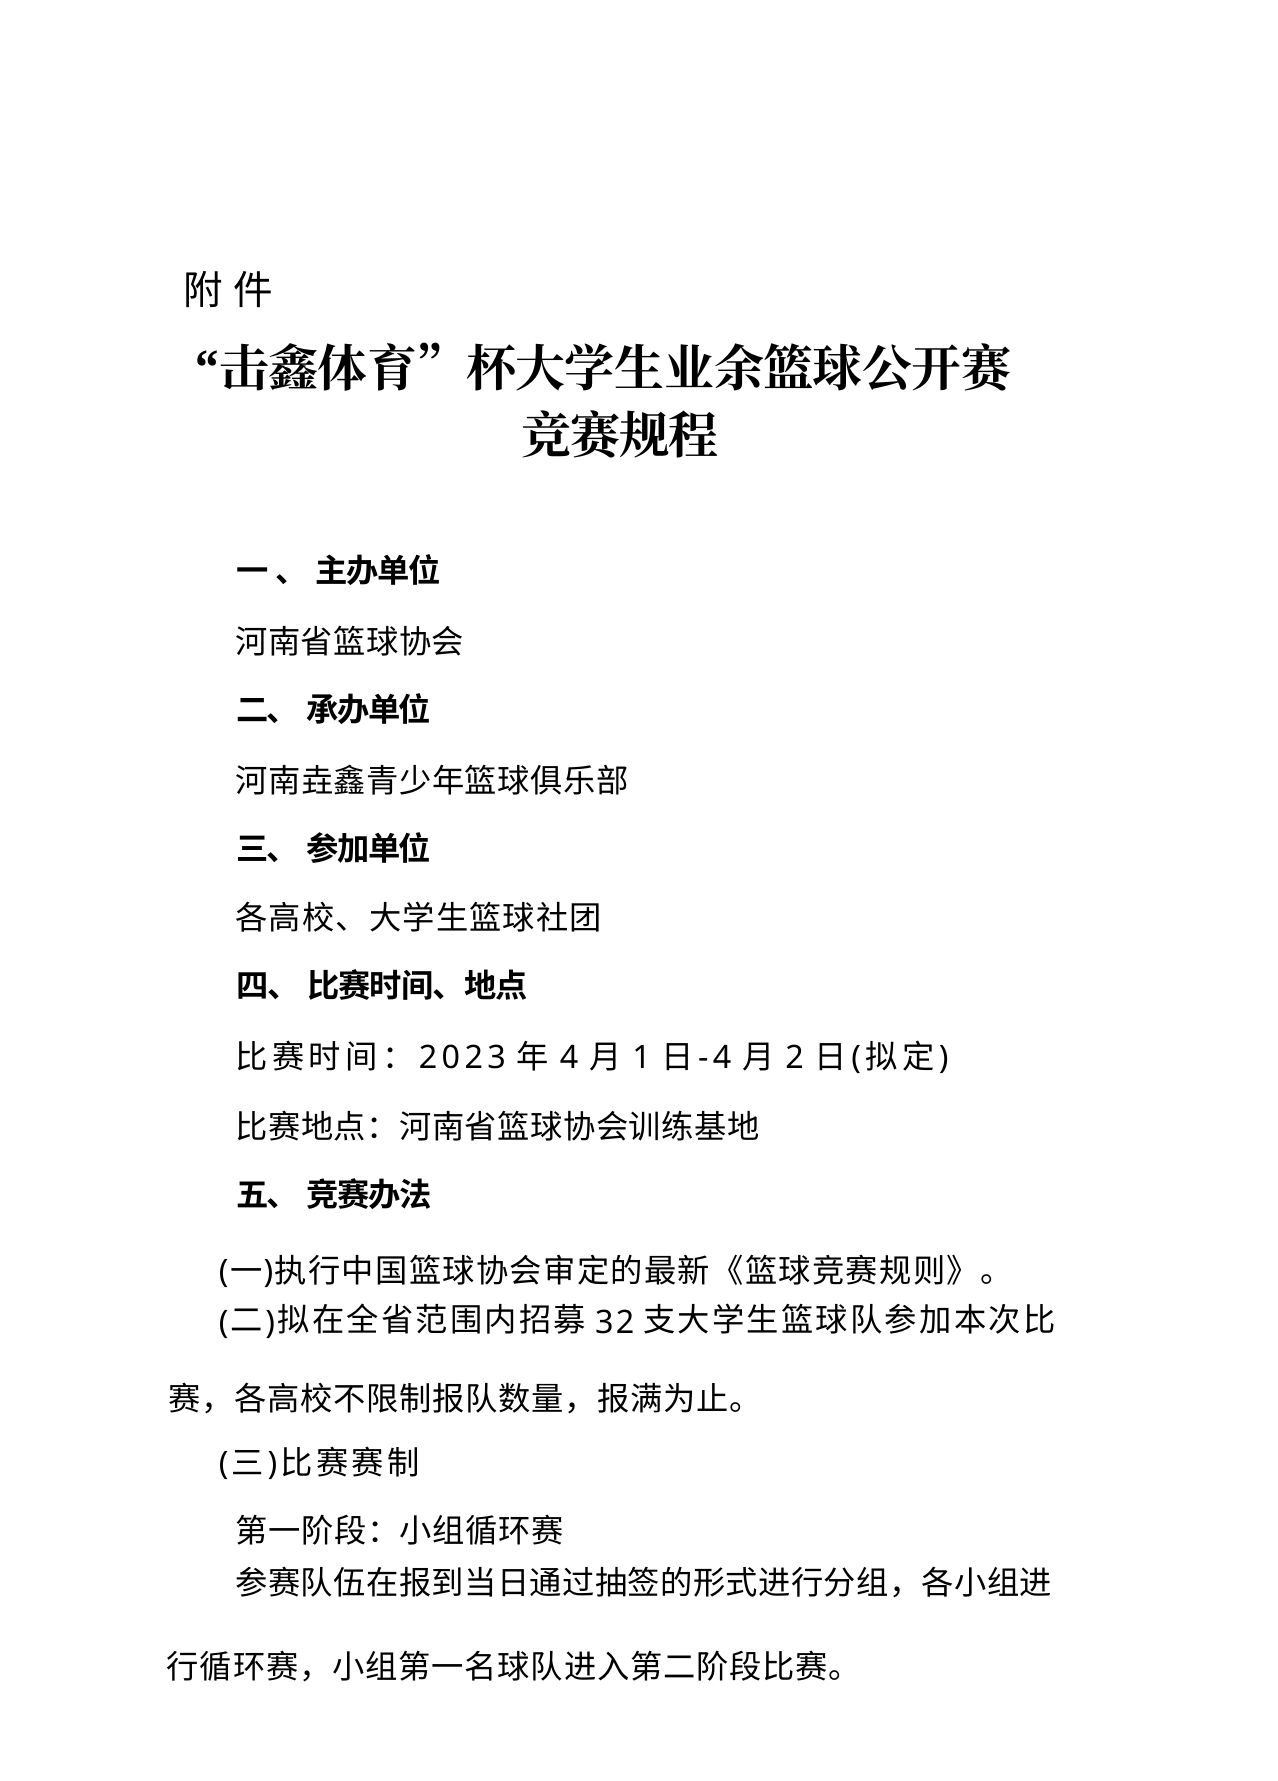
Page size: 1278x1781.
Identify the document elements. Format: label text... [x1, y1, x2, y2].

text 四、 比赛时间、地点 [236, 963, 1086, 1006]
text 比赛地点：河南省篮球协会训练基地 [235, 1104, 1086, 1147]
text 五、 竞赛办法 [236, 1172, 1086, 1215]
text 赛，各高校不限制报队数量，报满为止。 [169, 1376, 1086, 1419]
text 一 、 主办单位 [236, 548, 1086, 592]
text 河南垚鑫青少年篮球俱乐部 [235, 758, 1086, 801]
text (一)执行中国篮球协会审定的最新《篮球竞赛规则》。 [219, 1248, 1086, 1292]
text 比赛时间：2023年4月1日-4月2日(拟定) [235, 1034, 1086, 1077]
text 二、 承办单位 [236, 687, 1086, 730]
text 附 件 [183, 262, 1086, 315]
text 河南省篮球协会 [235, 619, 1086, 662]
text 参赛队伍在报到当日通过抽签的形式进行分组，各小组进 [235, 1578, 1086, 1644]
text “击鑫体育”杯大学生业余篮球公开赛 竞赛规程 [194, 332, 1043, 467]
text 行循环赛，小组第一名球队进入第二阶段比赛。 [167, 1644, 1086, 1687]
text (二)拟在全省范围内招募32支大学生篮球队参加本次比 [219, 1314, 1086, 1376]
text (三)比赛赛制 [219, 1440, 1086, 1483]
text 第一阶段：小组循环赛 [235, 1508, 1086, 1552]
text 三、 参加单位 [236, 826, 1086, 869]
text 各高校、大学生篮球社团 [235, 895, 1086, 938]
